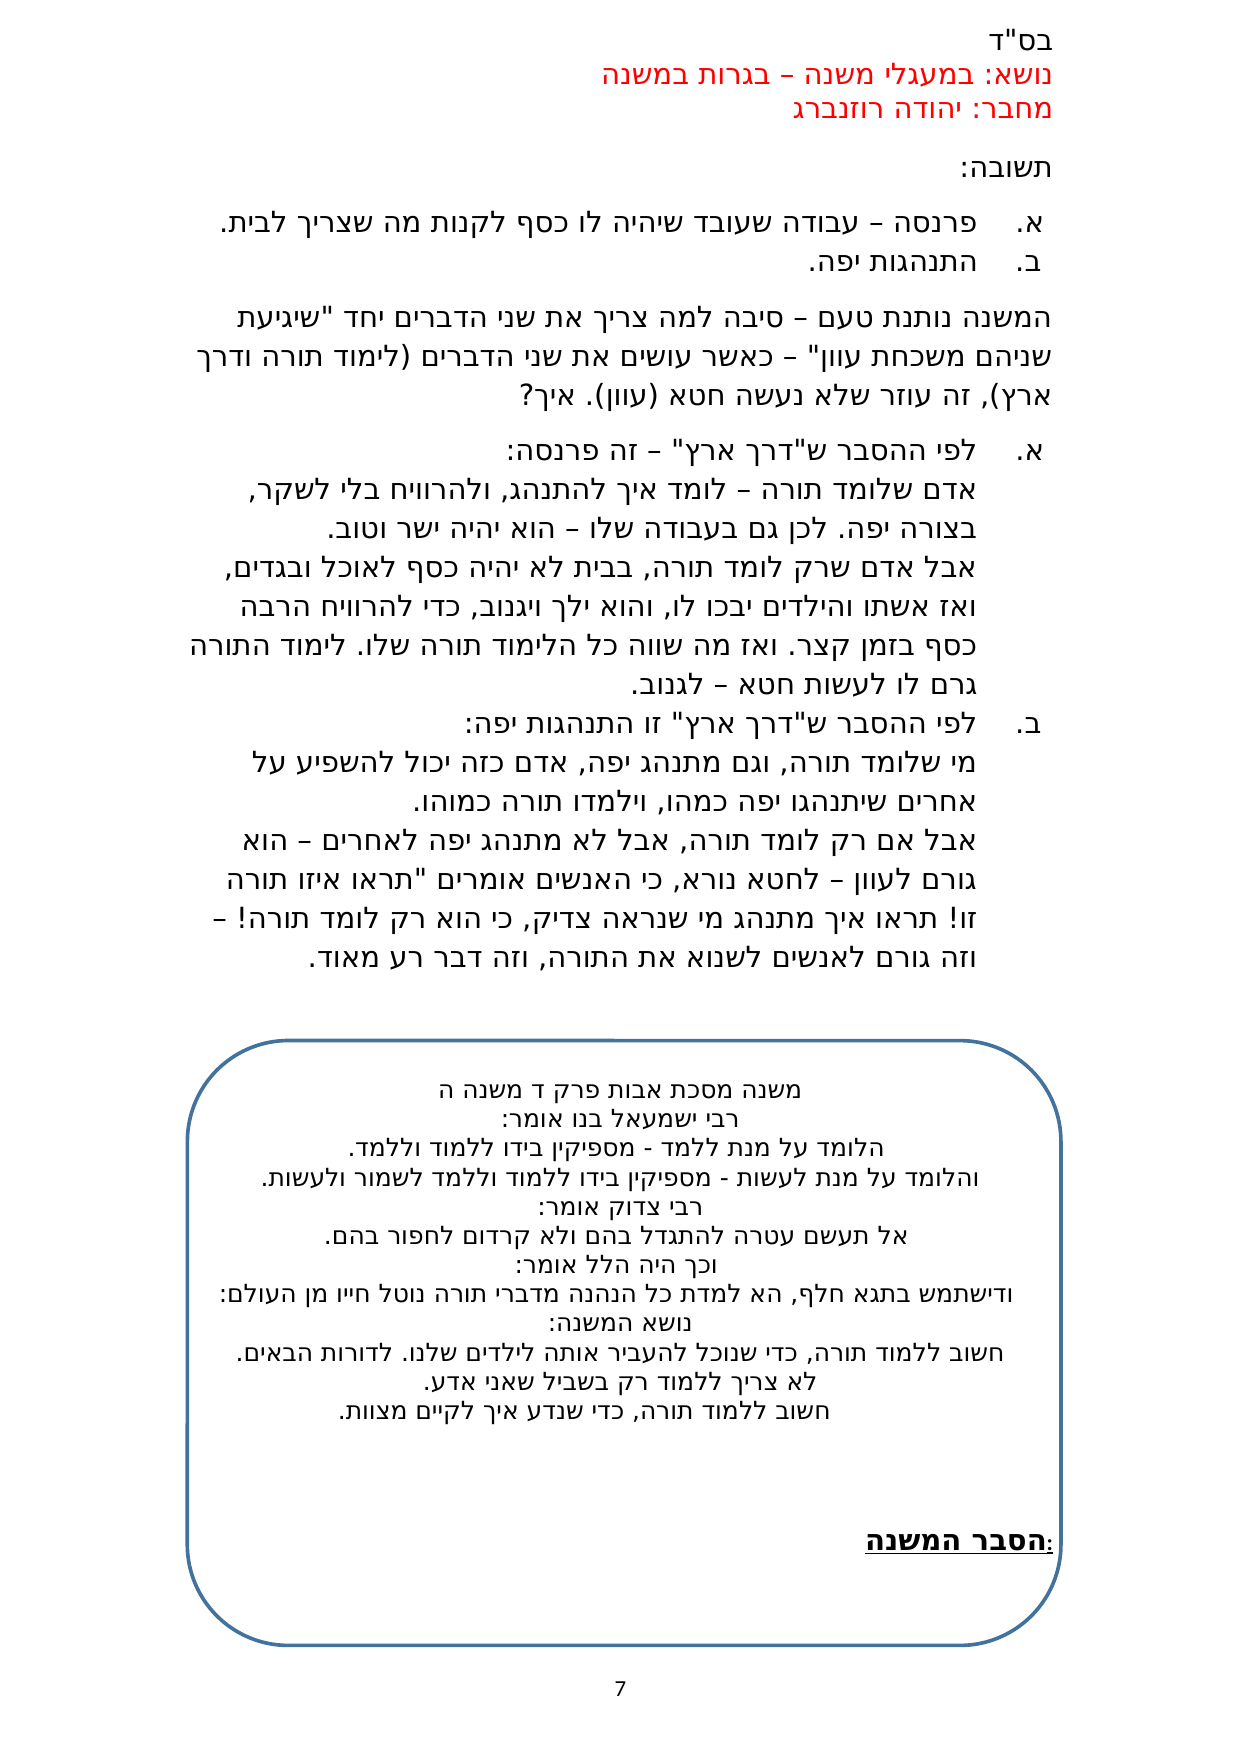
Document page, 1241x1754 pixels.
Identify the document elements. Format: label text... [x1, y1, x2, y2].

list אבל אם רק לומד תורה, אבל לא מתנהג יפה לאחרים – הוא גורם לעוון – לחטא נורא, כי האנשים אומרים "תראו איזו תורה זו! תראו איך מתנהג מי שנראה צדיק, כי הוא רק לומד תורה! – וזה גורם לאנשים לשנוא את התורה, וזה דבר רע מאוד. [187, 823, 978, 974]
list מי שלומד תורה, וגם מתנהג יפה, אדם כזה יכול להשפיע על אחרים שיתנהגו יפה כמהו, וילמדו תורה כמוהו. [187, 745, 978, 818]
subtitle וכך היה הלל אומר: [187, 1250, 1053, 1279]
text תשובה: [187, 150, 1053, 184]
subtitle משנה מסכת אבות פרק ד משנה ה [187, 1075, 1053, 1104]
list פרנסה – עבודה שעובד שיהיה לו כסף לקנות מה שצריך לבית. [187, 206, 1015, 239]
subtitle ודישתמש בתגא חלף, הא למדת כל הנהנה מדברי תורה נוטל חייו מן העולם: [187, 1279, 1053, 1308]
subtitle נושא המשנה: [187, 1308, 1053, 1338]
list אבל אדם שרק לומד תורה, בבית לא יהיה כסף לאוכל ובגדים, ואז אשתו והילדים יבכו לו, והוא ילך ויגנוב, כדי להרוויח הרבה כסף בזמן קצר. ואז מה שווה כל הלימוד תורה שלו. לימוד התורה גרם לו לעשות חטא – לגנוב. [187, 551, 978, 701]
subtitle רבי צדוק אומר: [187, 1192, 1053, 1221]
list לפי ההסבר ש"דרך ארץ" זו התנהגות יפה: [187, 706, 1015, 740]
list לפי ההסבר ש"דרך ארץ" – זה פרנסה: [187, 434, 1015, 468]
list אדם שלומד תורה – לומד איך להתנהג, ולהרוויח בלי לשקר, בצורה יפה. לכן גם בעבודה שלו – הוא יהיה ישר וטוב. [187, 473, 978, 546]
subtitle חשוב ללמוד תורה, כדי שנדע איך לקיים מצוות. [187, 1396, 1053, 1425]
subtitle רבי ישמעאל בנו אומר: [187, 1104, 1053, 1133]
text הסבר המשנה: [187, 1523, 1053, 1557]
subtitle והלומד על מנת לעשות - מספיקין בידו ללמוד וללמד לשמור ולעשות. [187, 1163, 1053, 1192]
text המשנה נותנת טעם – סיבה למה צריך את שני הדברים יחד "שיגיעת שניהם משכחת עוון" – כאשר עושים את שני הדברים (לימוד תורה ודרך ארץ), זה עוזר שלא נעשה חטא (עוון). איך? [187, 300, 1053, 412]
subtitle חשוב ללמוד תורה, כדי שנוכל להעביר אותה לילדים שלנו. לדורות הבאים. [187, 1338, 1053, 1367]
subtitle הלומד על מנת ללמד - מספיקין בידו ללמוד וללמד. [187, 1133, 1053, 1163]
list התנהגות יפה. [187, 244, 1015, 278]
subtitle אל תעשם עטרה להתגדל בהם ולא קרדום לחפור בהם. [187, 1221, 1053, 1250]
subtitle לא צריך ללמוד רק בשביל שאני אדע. [187, 1367, 1053, 1396]
